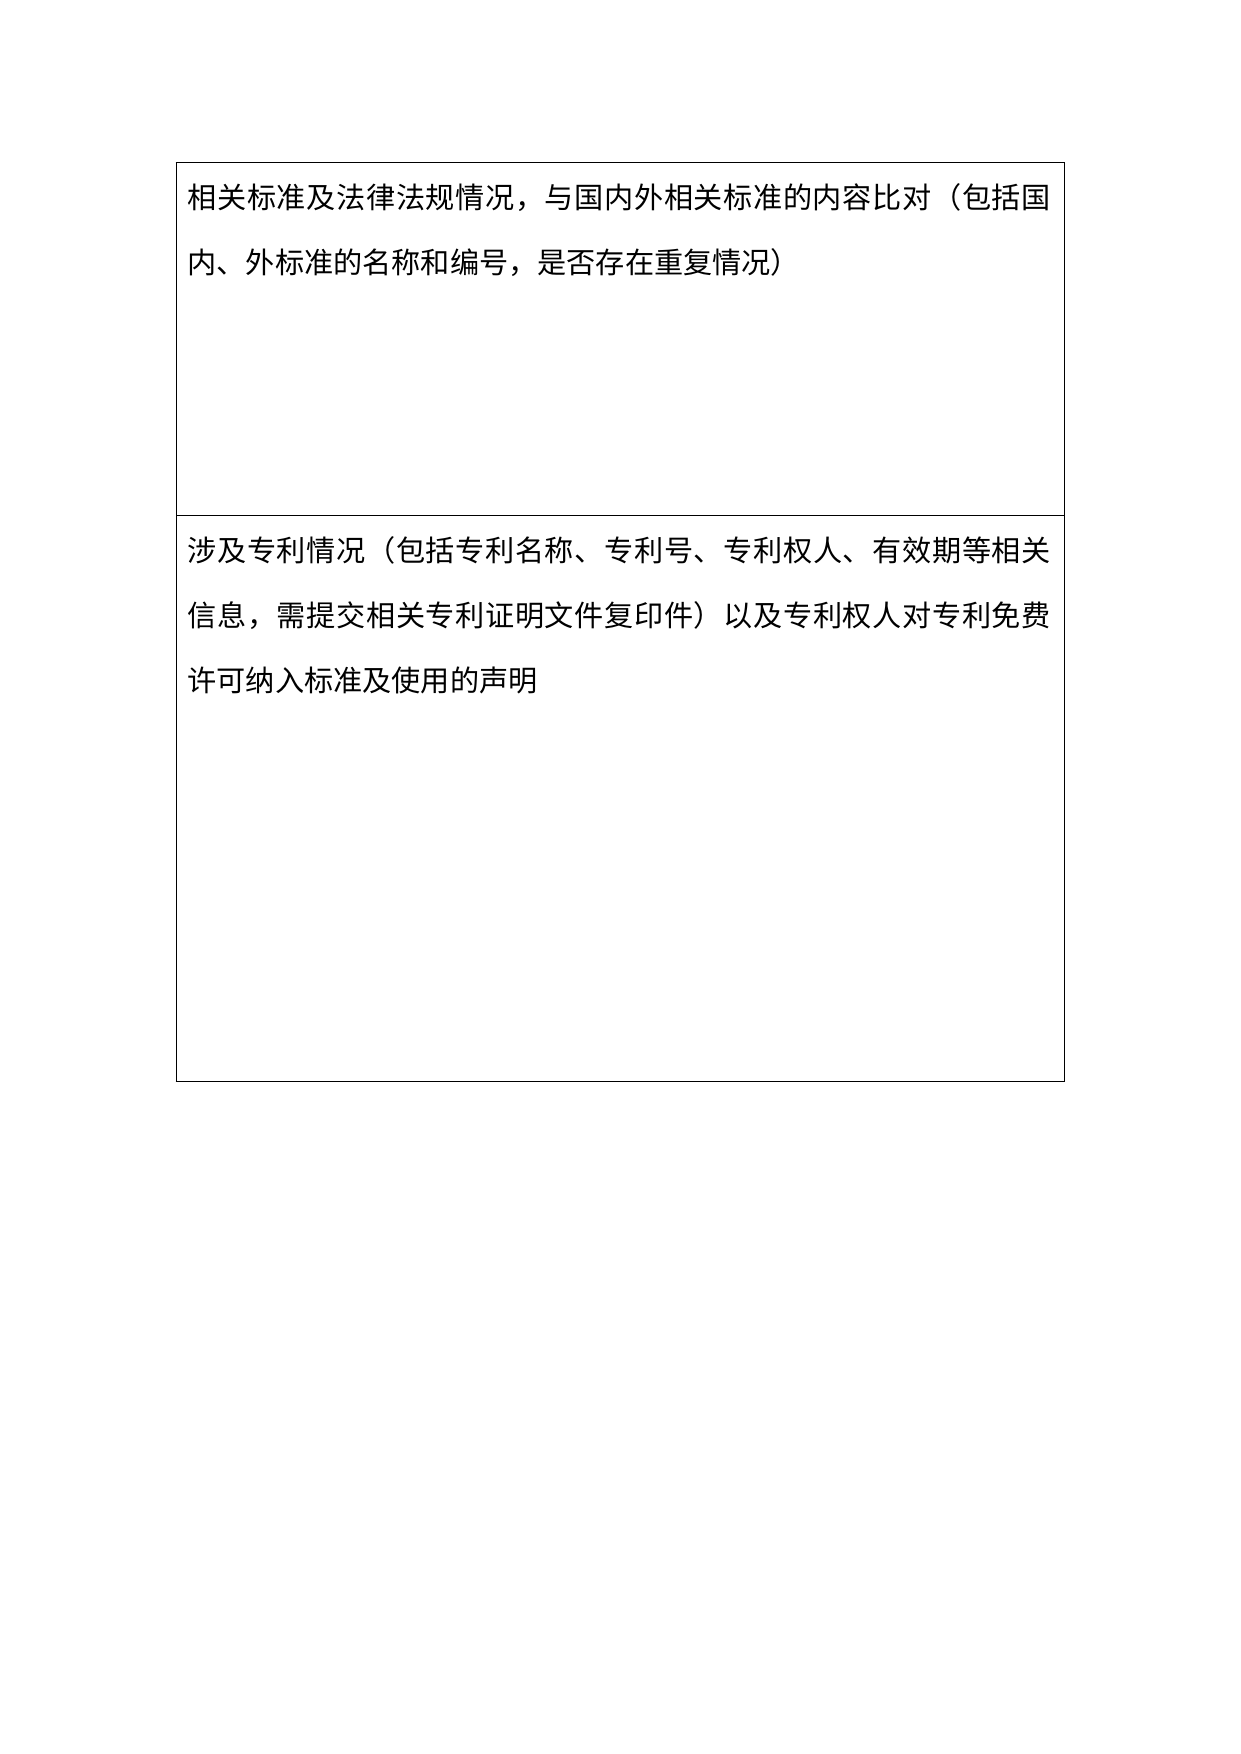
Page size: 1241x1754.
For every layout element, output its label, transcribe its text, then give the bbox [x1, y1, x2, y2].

table_cell 相关标准及法律法规情况，与国内外相关标准的内容比对（包括国内、外标准的名称和编号，是否存在重复情况） [177, 163, 1064, 515]
table_cell 涉及专利情况（包括专利名称、专利号、专利权人、有效期等相关信息，需提交相关专利证明文件复印件）以及专利权人对专利免费许可纳入标准及使用的声明 [177, 516, 1064, 1081]
